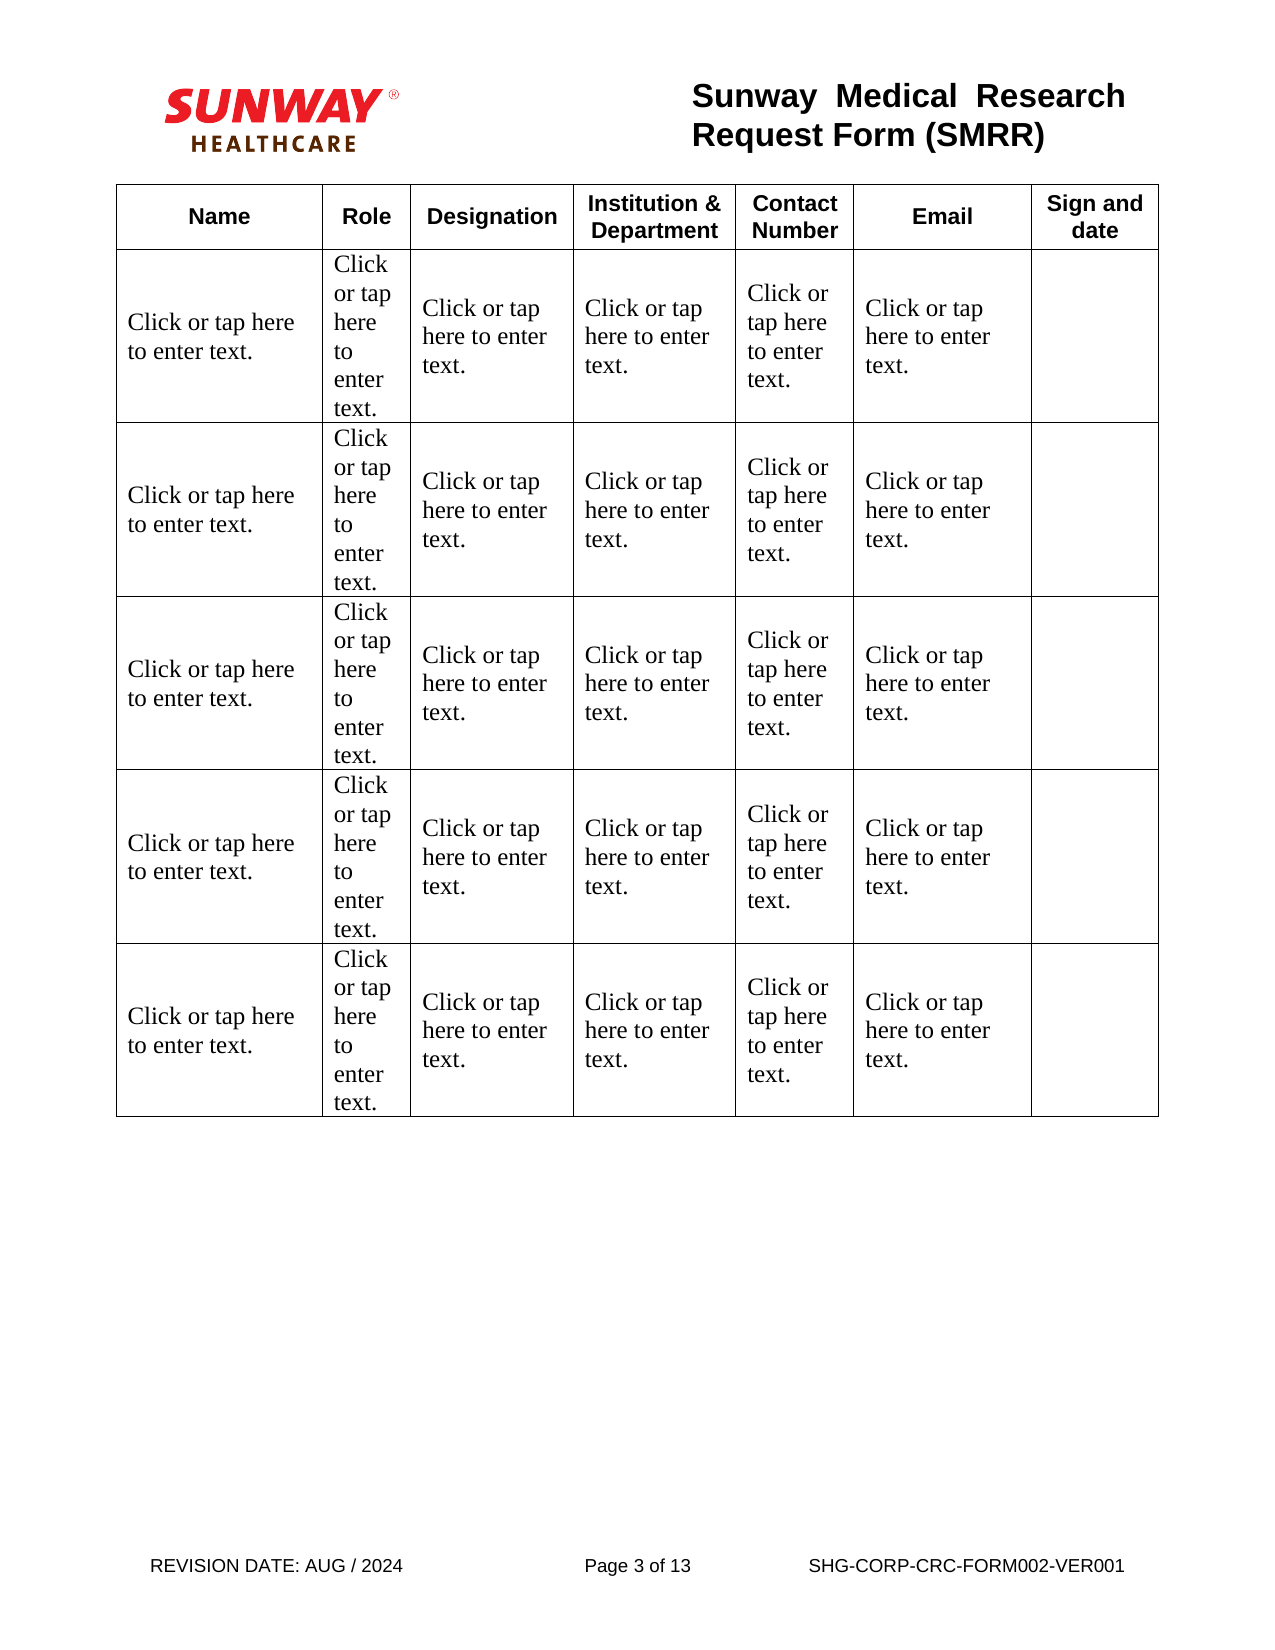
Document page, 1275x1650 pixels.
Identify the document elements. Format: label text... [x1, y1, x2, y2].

table_cell [1032, 944, 1158, 1116]
table_cell Sign and date [1032, 185, 1158, 248]
table_cell [1032, 423, 1158, 596]
table_cell Email [854, 185, 1031, 248]
picture [150, 66, 422, 184]
table_cell Institution & Department [574, 185, 735, 248]
table_cell [1032, 250, 1158, 422]
table_cell Contact Number [736, 185, 853, 248]
table_cell Designation [411, 185, 573, 248]
table_cell [1032, 597, 1158, 769]
table_cell Role [323, 185, 410, 248]
table_cell Name [117, 185, 322, 248]
table_cell [1032, 770, 1158, 943]
